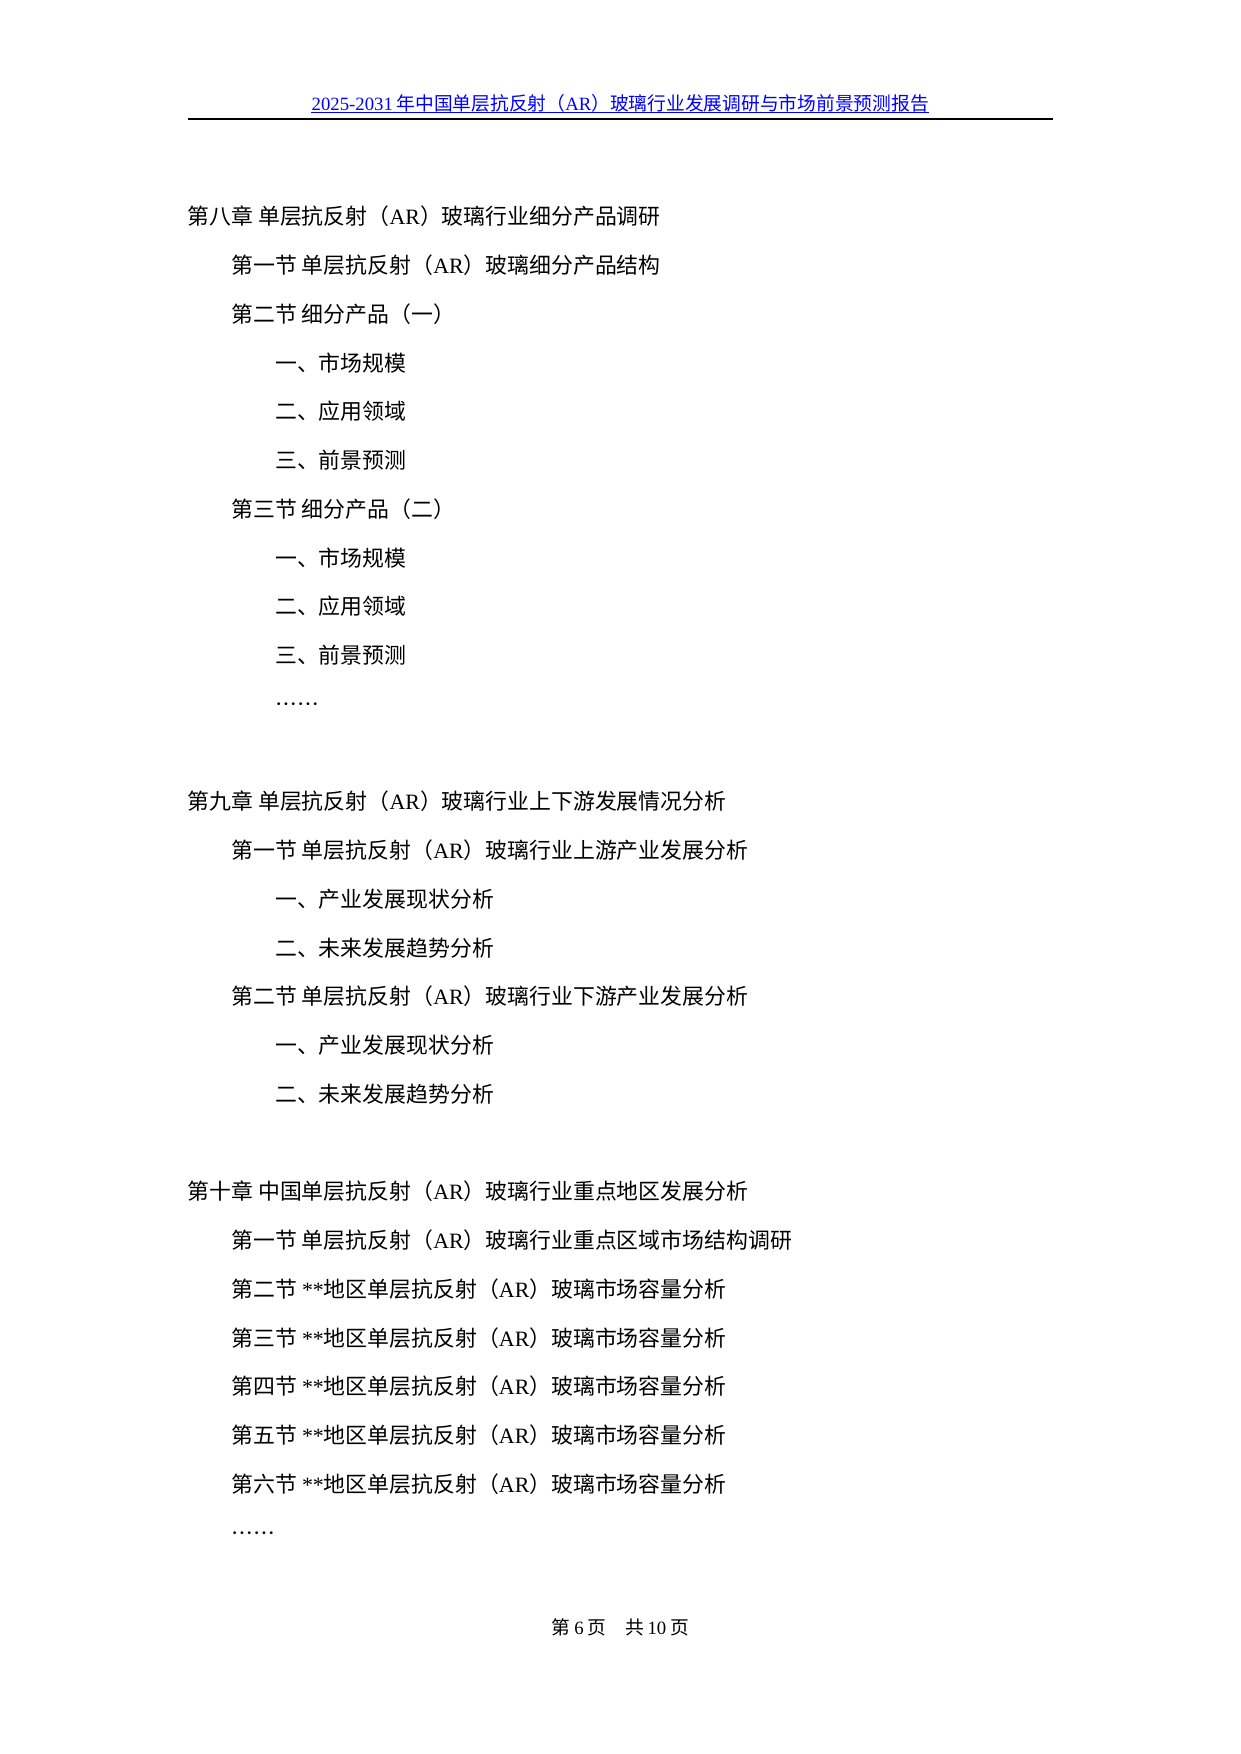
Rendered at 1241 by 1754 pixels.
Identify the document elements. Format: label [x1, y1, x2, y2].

text [187, 150, 1053, 1548]
